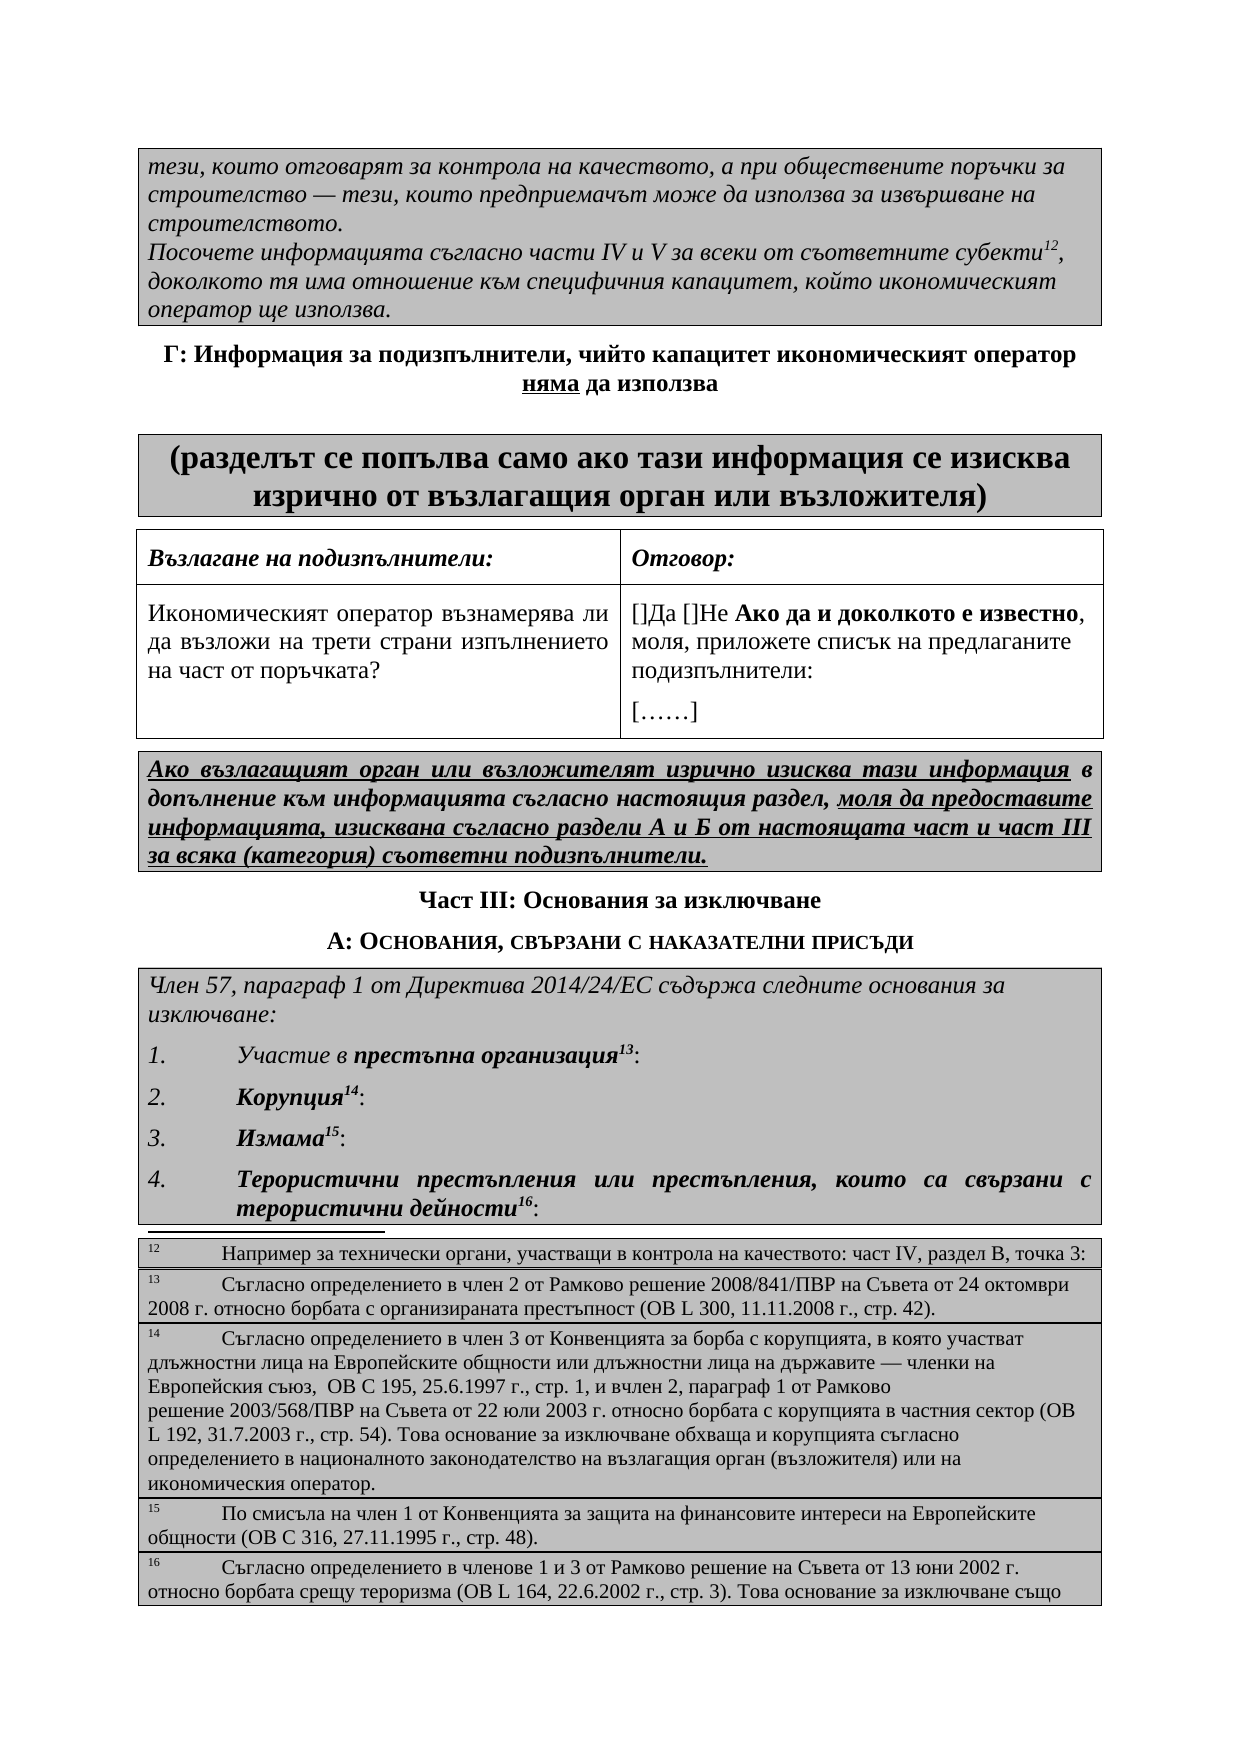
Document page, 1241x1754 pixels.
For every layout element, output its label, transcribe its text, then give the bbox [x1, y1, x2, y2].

text Ако възлагащият орган или възложителят изрично изисква тази информация в допълнение към информацията съгласно настоящия раздел, моля да предоставите информацията, изисквана съгласно раздели А и Б от настоящата част и част ІІІ за всяка (категория) съответни подизпълнители. [139, 752, 1101, 871]
text Част III: Основания за изключване [148, 885, 1093, 914]
table_cell []Да []Не Ако да и доколкото е известно, моля, приложете списък на предлаганите подизпълнители: [……] [621, 585, 1103, 738]
text А: Основания, свързани с наказателни присъди [148, 926, 1093, 955]
text Г: Информация за подизпълнители, чийто капацитет икономическият оператор няма да използва [148, 339, 1093, 396]
text (разделът се попълва само ако тази информация се изисква изрично от възлагащия орган или възложителя) [139, 435, 1101, 516]
list Измама: [139, 1120, 1101, 1152]
table_header Отговор: [621, 530, 1103, 584]
table_header Възлагане на подизпълнители: [137, 530, 620, 584]
list Корупция: [139, 1079, 1101, 1111]
text Член 57, параграф 1 от Директива 2014/24/ЕС съдържа следните основания за изключване: [139, 969, 1101, 1028]
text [139, 149, 1101, 325]
list Участие в престъпна организация: [139, 1037, 1101, 1069]
list Терористични престъпления или престъпления, които са свързани с терористични дейности: [139, 1161, 1101, 1224]
table_cell Икономическият оператор възнамерява ли да възложи на трети страни изпълнението на част от поръчката? [137, 585, 620, 738]
